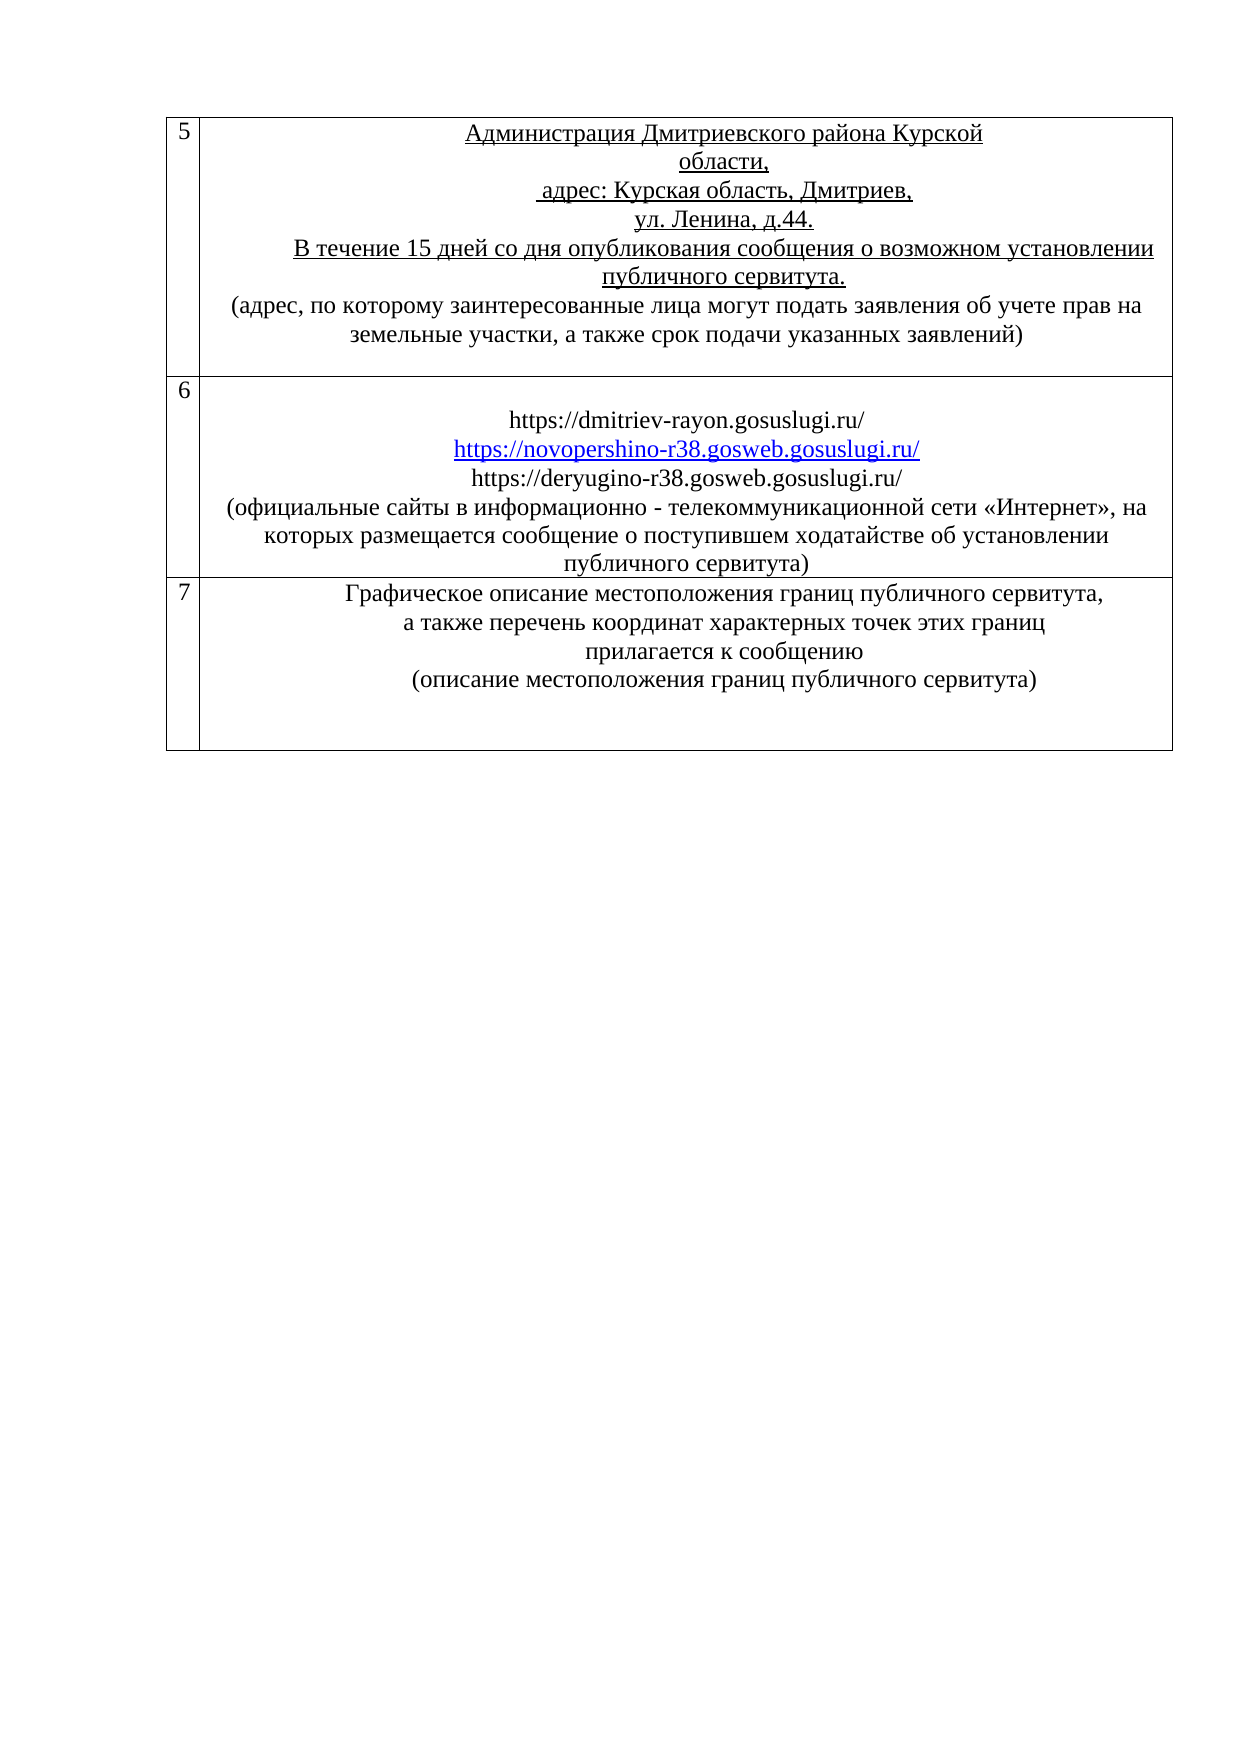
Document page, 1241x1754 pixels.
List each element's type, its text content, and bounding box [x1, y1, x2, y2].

table_cell https://dmitriev-rayon.gosuslugi.ru/ https://novopershino-r38.gosweb.gosuslugi.ru/ https://deryugino-r38.gosweb.gosuslugi.ru/ (официальные сайты в информационно - телекоммуникационной сети «Интернет», на которых размещается сообщение о поступившем ходатайстве об установлении публичного сервитута) [200, 377, 1172, 577]
table_cell Администрация Дмитриевского района Курской области, адрес: Курская область, Дмитриев, ул. Ленина, д.44. В течение 15 дней со дня опубликования сообщения о возможном установлении публичного сервитута. (адрес, по которому заинтересованные лица могут подать заявления об учете прав на земельные участки, а также срок подачи указанных заявлений) [200, 118, 1172, 376]
table_cell 7 [167, 578, 199, 749]
table_cell 5 [167, 118, 199, 376]
table_cell 6 [167, 377, 199, 577]
table_cell Графическое описание местоположения границ публичного сервитута, а также перечень координат характерных точек этих границ прилагается к сообщению (описание местоположения границ публичного сервитута) [200, 578, 1172, 749]
